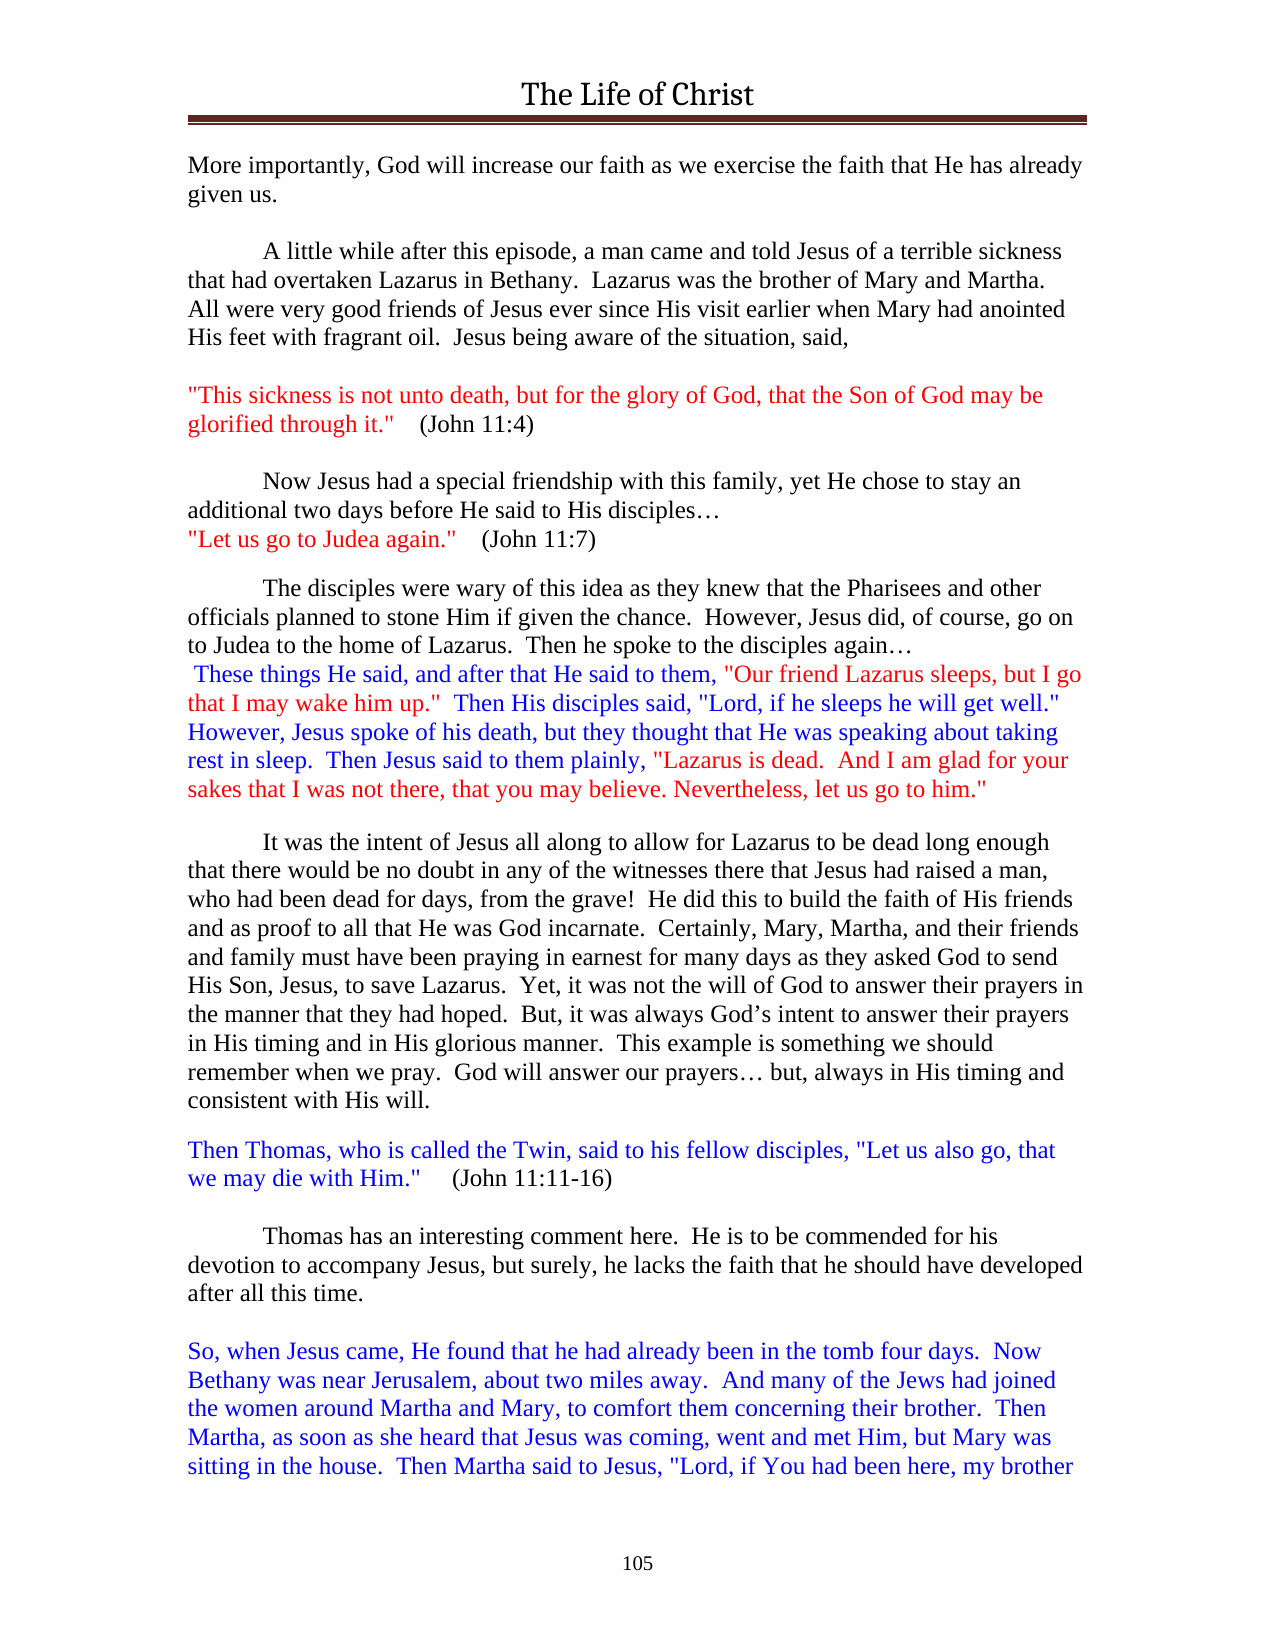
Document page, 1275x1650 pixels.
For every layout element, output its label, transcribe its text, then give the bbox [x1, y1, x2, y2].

text A little while after this episode, a man came and told Jesus of a terrible sickness that had overtaken Lazarus in Bethany. Lazarus was the brother of Mary and Martha. All were very good friends of Jesus ever since His visit earlier when Mary had anointed His feet with fragrant oil. Jesus being aware of the situation, said, [187, 236, 1087, 351]
text These things He said, and after that He said to them, "Our friend Lazarus sleeps, but I go that I may wake him up." Then His disciples said, "Lord, if he sleeps he will get well." However, Jesus spoke of his death, but they thought that He was speaking about taking rest in sleep. Then Jesus said to them plainly, "Lazarus is dead. And I am glad for your sakes that I was not there, that you may believe. Nevertheless, let us go to him." [187, 659, 1087, 803]
text Thomas has an interesting comment here. He is to be commended for his devotion to accompany Jesus, but surely, he lacks the faith that he should have developed after all this time. [187, 1221, 1087, 1307]
text Now Jesus had a special friendship with this family, yet He chose to stay an additional two days before He said to His disciples… [187, 466, 1087, 524]
text "This sickness is not unto death, but for the glory of God, that the Son of God may be glorified through it." (John 11:4) [187, 380, 1087, 437]
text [187, 150, 1087, 207]
text The disciples were wary of this idea as they knew that the Pharisees and other officials planned to stone Him if given the chance. However, Jesus did, of course, go on to Judea to the home of Lazarus. Then he spoke to the disciples again… [187, 573, 1087, 659]
text It was the intent of Jesus all along to allow for Lazarus to be dead long enough that there would be no doubt in any of the witnesses there that Jesus had raised a man, who had been dead for days, from the grave! He did this to build the faith of His friends and as proof to all that He was God incarnate. Certainly, Mary, Martha, and their friends and family must have been praying in earnest for many days as they asked God to send His Son, Jesus, to save Lazarus. Yet, it was not the will of God to answer their prayers in the manner that they had hoped. But, it was always God’s intent to answer their prayers in His timing and in His glorious manner. This example is something we should remember when we pray. God will answer our prayers… but, always in His timing and consistent with His will. [187, 827, 1087, 1114]
text "Let us go to Judea again." (John 11:7) [187, 524, 1087, 552]
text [187, 1336, 1087, 1480]
text Then Thomas, who is called the Twin, said to his fellow disciples, "Let us also go, that we may die with Him." (John 11:11-16) [187, 1135, 1087, 1192]
